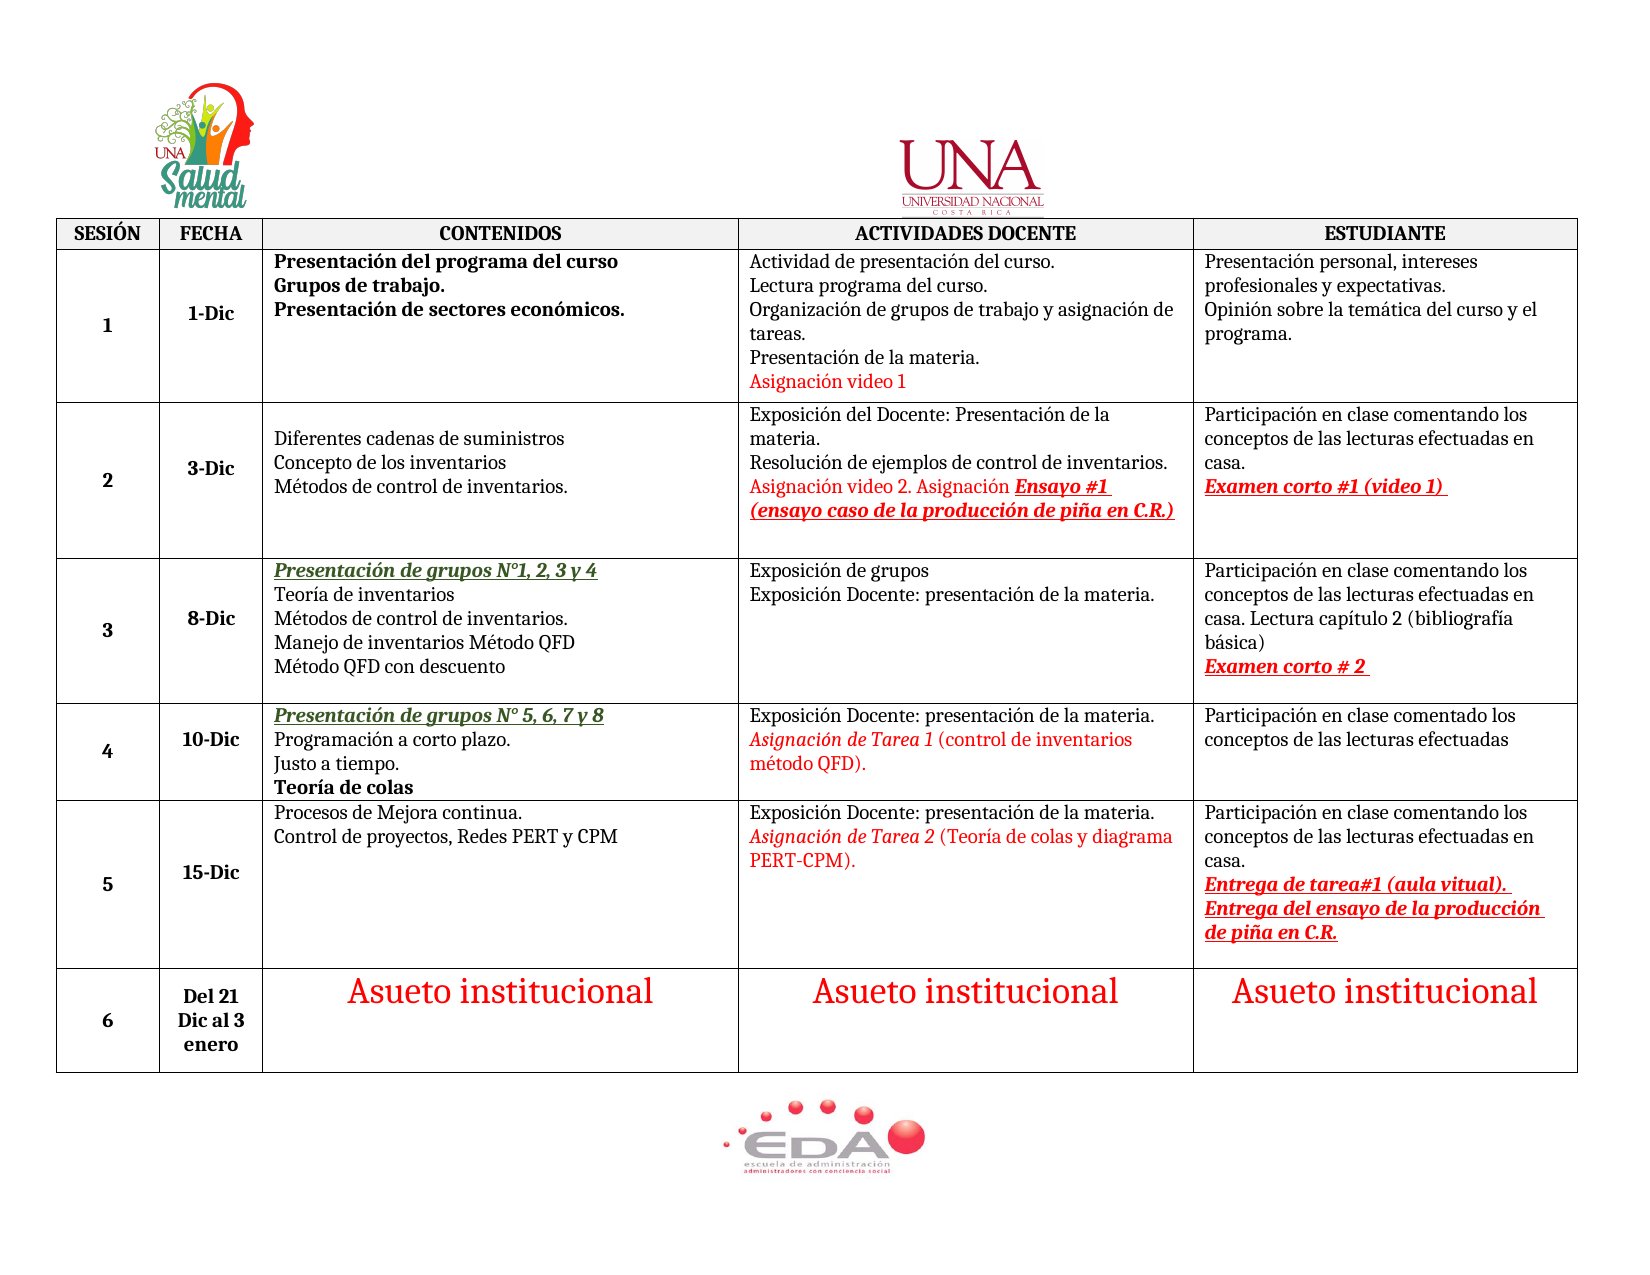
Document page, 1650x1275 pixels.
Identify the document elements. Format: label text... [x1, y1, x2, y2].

table_header ACTIVIDADES DOCENTE [739, 219, 1193, 249]
table_cell Participación en clase comentando los conceptos de las lecturas efectuadas en casa. Lectura capítulo 2 (bibliografía básica) Examen corto # 2 [1194, 559, 1577, 703]
table_cell 5 [57, 801, 159, 968]
table_cell 8-Dic [160, 559, 262, 703]
picture [721, 1082, 929, 1202]
table_cell 6 [57, 969, 159, 1072]
table_cell Exposición de grupos Exposición Docente: presentación de la materia. [739, 559, 1193, 703]
table_cell Presentación de grupos N° 5, 6, 7 y 8 Programación a corto plazo. Justo a tiempo. Teoría de colas [263, 704, 738, 799]
table_cell 1-Dic [160, 250, 262, 402]
table_cell 3 [57, 559, 159, 703]
table_cell Diferentes cadenas de suministros Concepto de los inventarios Métodos de control de inventarios. [263, 403, 738, 558]
table_cell Asueto institucional [739, 969, 1193, 1072]
table_cell Exposición del Docente: Presentación de la materia. Resolución de ejemplos de control de inventarios. Asignación video 2. Asignación Ensayo #1 (ensayo caso de la producción de piña en C.R.) [739, 403, 1193, 558]
table_header CONTENIDOS [263, 219, 738, 249]
table_cell 15-Dic [160, 801, 262, 968]
table_cell Procesos de Mejora continua. Control de proyectos, Redes PERT y CPM [263, 801, 738, 968]
table_cell 2 [57, 403, 159, 558]
picture [899, 140, 1044, 218]
table_cell 1 [57, 250, 159, 402]
table_header SESIÓN [57, 219, 159, 249]
table_cell 3-Dic [160, 403, 262, 558]
table_cell Participación en clase comentado los conceptos de las lecturas efectuadas [1194, 704, 1577, 799]
table_cell Exposición Docente: presentación de la materia. Asignación de Tarea 1 (control de inventarios método QFD). [739, 704, 1193, 799]
table_cell Del 21 Dic al 3 enero [160, 969, 262, 1072]
table_cell Actividad de presentación del curso. Lectura programa del curso. Organización de grupos de trabajo y asignación de tareas. Presentación de la materia. Asignación video 1 [739, 250, 1193, 402]
table_cell Asueto institucional [263, 969, 738, 1072]
table_header FECHA [160, 219, 262, 249]
table_cell Presentación de grupos N°1, 2, 3 y 4 Teoría de inventarios Métodos de control de inventarios. Manejo de inventarios Método QFD Método QFD con descuento [263, 559, 738, 703]
table_cell 4 [57, 704, 159, 799]
table_cell Presentación personal, intereses profesionales y expectativas. Opinión sobre la temática del curso y el programa. [1194, 250, 1577, 402]
table_cell Participación en clase comentando los conceptos de las lecturas efectuadas en casa. Entrega de tarea#1 (aula vitual). Entrega del ensayo de la producción de piña en C.R. [1194, 801, 1577, 968]
table_cell 10-Dic [160, 704, 262, 799]
table_cell Presentación del programa del curso Grupos de trabajo. Presentación de sectores económicos. [263, 250, 738, 402]
table_cell Asueto institucional [1194, 969, 1577, 1072]
table_header ESTUDIANTE [1194, 219, 1577, 249]
picture [147, 73, 259, 218]
table_cell Exposición Docente: presentación de la materia. Asignación de Tarea 2 (Teoría de colas y diagrama PERT-CPM). [739, 801, 1193, 968]
table_cell Participación en clase comentando los conceptos de las lecturas efectuadas en casa. Examen corto #1 (video 1) [1194, 403, 1577, 558]
